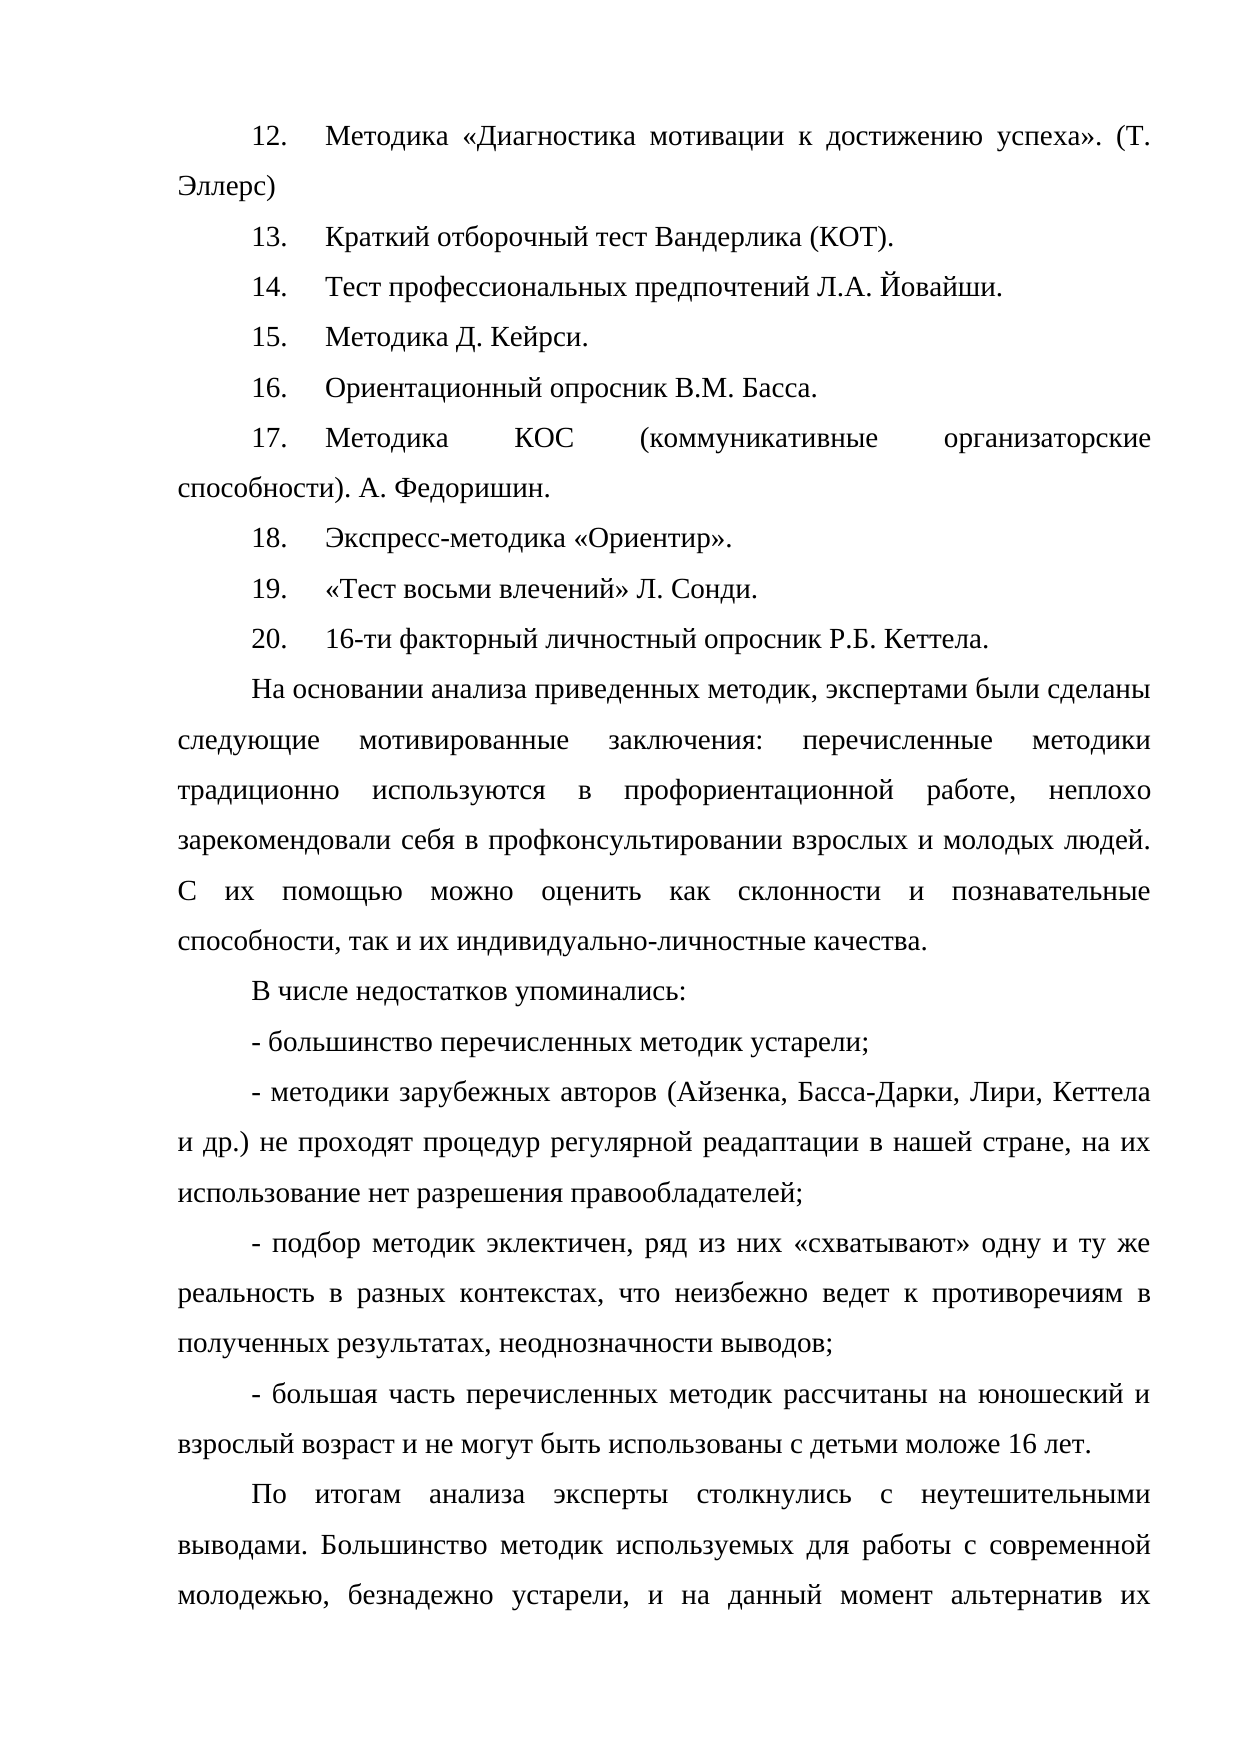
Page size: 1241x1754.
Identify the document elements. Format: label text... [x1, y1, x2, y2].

list Методика КОС (коммуникативные организаторские способности). А. Федоришин. [177, 420, 1152, 504]
list На основании анализа приведенных методик, экспертами были сделаны следующие мотивированные заключения: перечисленные методики традиционно используются в профориентационной работе, неплохо зарекомендовали себя в профконсультировании взрослых и молодых людей. С их помощью можно оценить как склонности и познавательные способности, так и их индивидуально-личностные качества. [177, 672, 1152, 957]
text - большинство перечисленных методик устарели; [177, 1024, 1152, 1057]
list Экспресс-методика «Ориентир». [177, 521, 1152, 554]
list Методика «Диагностика мотивации к достижению успеха». (Т. Эллерс) [177, 118, 1152, 202]
list Краткий отборочный тест Вандерлика (КОТ). [177, 219, 1152, 252]
text - методики зарубежных авторов (Айзенка, Басса-Дарки, Лири, Кеттела и др.) не проходят процедур регулярной реадаптации в нашей стране, на их использование нет разрешения правообладателей; [177, 1074, 1152, 1208]
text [177, 1477, 1152, 1611]
list Тест профессиональных предпочтений Л.А. Йовайши. [177, 269, 1152, 303]
list Ориентационный опросник В.М. Басса. [177, 370, 1152, 403]
list «Тест восьми влечений» Л. Сонди. [177, 571, 1152, 604]
text - подбор методик эклектичен, ряд из них «схватывают» одну и ту же реальность в разных контекстах, что неизбежно ведет к противоречиям в полученных результатах, неоднозначности выводов; [177, 1225, 1152, 1359]
text - большая часть перечисленных методик рассчитаны на юношеский и взрослый возраст и не могут быть использованы с детьми моложе 16 лет. [177, 1376, 1152, 1460]
text В числе недостатков упоминались: [177, 973, 1152, 1007]
list 16-ти факторный личностный опросник Р.Б. Кеттела. [177, 621, 1152, 655]
list Методика Д. Кейрси. [177, 319, 1152, 353]
